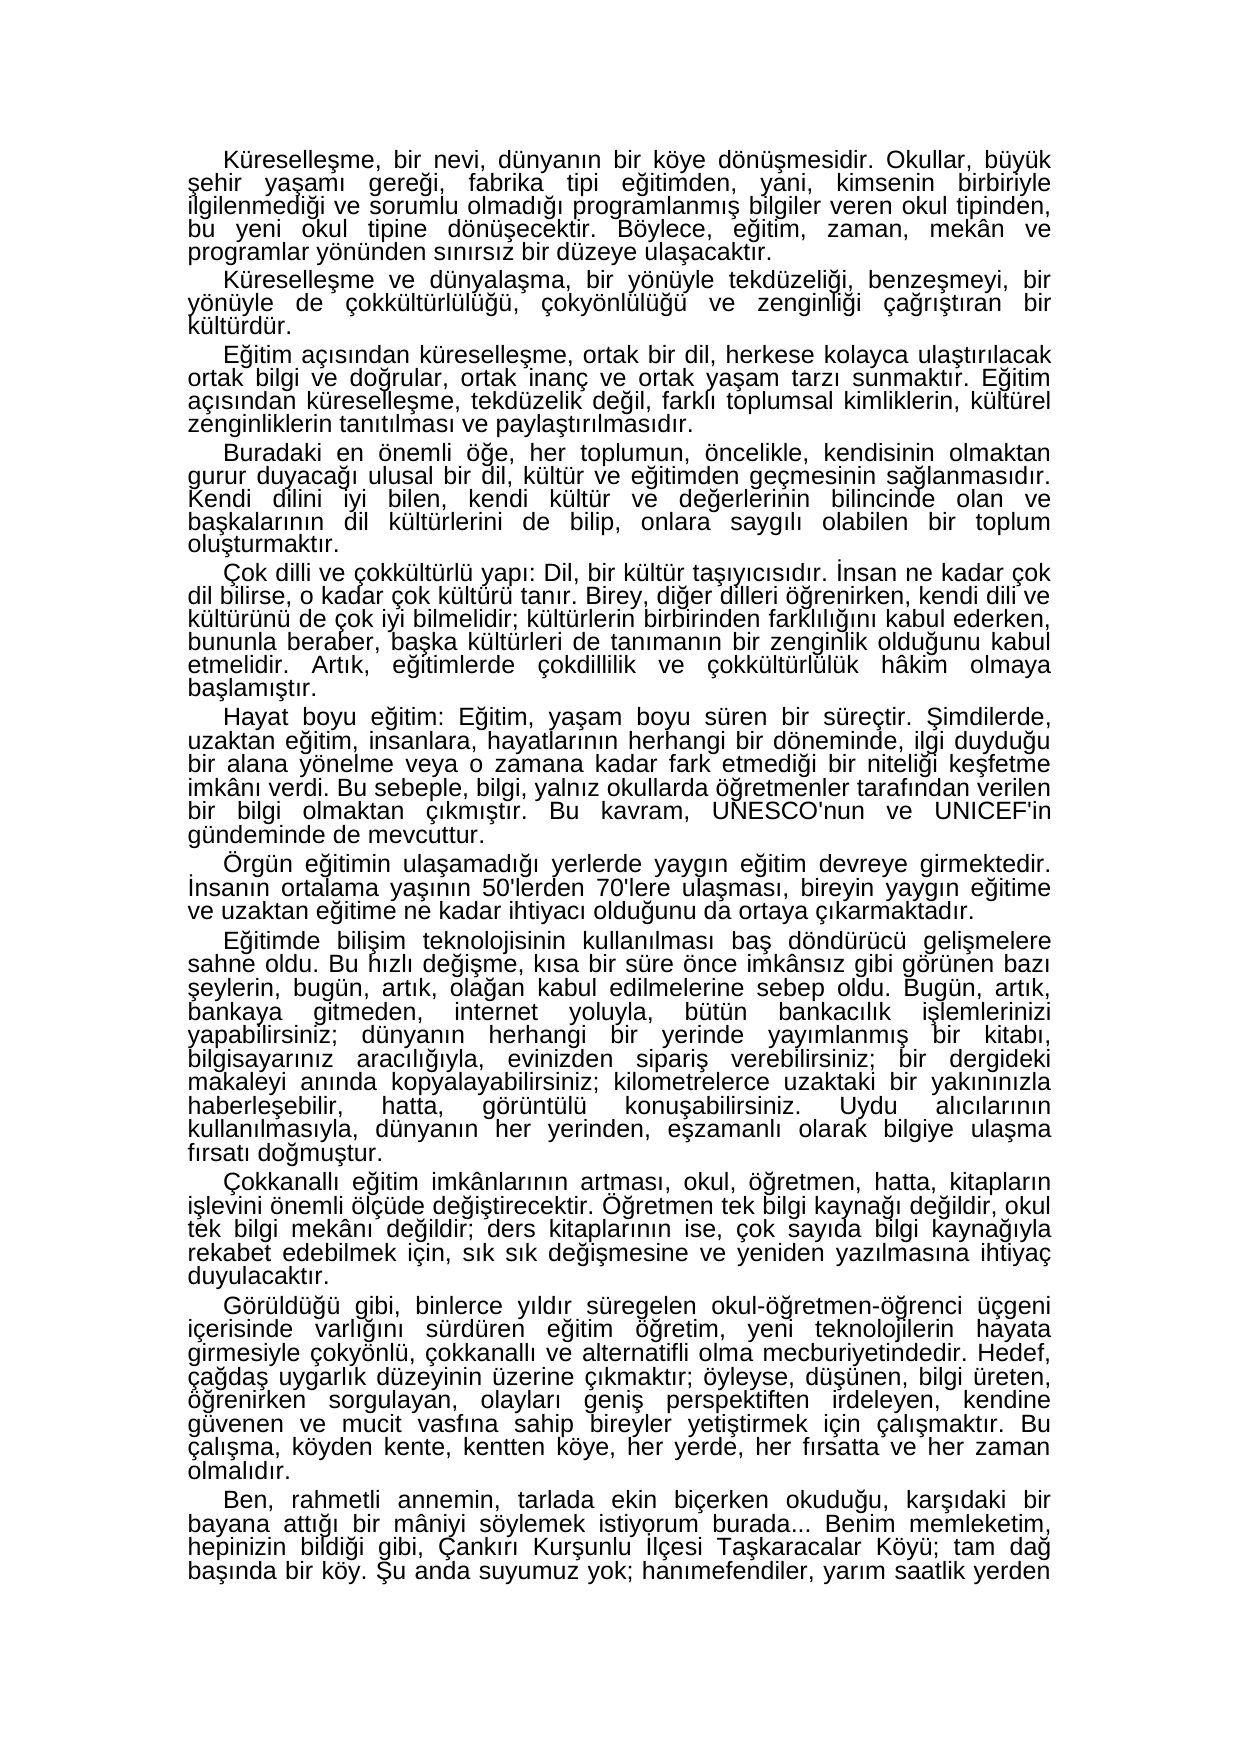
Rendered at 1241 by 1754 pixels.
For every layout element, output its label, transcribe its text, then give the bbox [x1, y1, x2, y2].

text Örgün eğitimin ulaşamadığı yerlerde yaygın eğitim devreye girmektedir. İnsanın ortalama yaşının 50'lerden 70'lere ulaşması, bireyin yaygın eğitime ve uzaktan eğitime ne kadar ihtiyacı olduğunu da ortaya çıkarmaktadır. [187, 854, 1053, 924]
text Eğitim açısından küreselleşme, ortak bir dil, herkese kolayca ulaştırılacak ortak bilgi ve doğrular, ortak inanç ve ortak yaşam tarzı sunmaktır. Eğitim açısından küreselleşme, tekdüzelik değil, farklı toplumsal kimliklerin, kültürel zenginliklerin tanıtılması ve paylaştırılmasıdır. [187, 345, 1053, 437]
text Küreselleşme, bir nevi, dünyanın bir köye dönüşmesidir. Okullar, büyük şehir yaşamı gereği, fabrika tipi eğitimden, yani, kimsenin birbiriyle ilgilenmediği ve sorumlu olmadığı programlanmış bilgiler veren okul tipinden, bu yeni okul tipine dönüşecektir. Böylece, eğitim, zaman, mekân ve programlar yönünden sınırsız bir düzeye ulaşacaktır. [187, 150, 1053, 264]
text Eğitimde bilişim teknolojisinin kullanılması baş döndürücü gelişmelere sahne oldu. Bu hızlı değişme, kısa bir süre önce imkânsız gibi görünen bazı şeylerin, bugün, artık, olağan kabul edilmelerine sebep oldu. Bugün, artık, bankaya gitmeden, internet yoluyla, bütün bankacılık işlemlerinizi yapabilirsiniz; dünyanın herhangi bir yerinde yayımlanmış bir kitabı, bilgisayarınız aracılığıyla, evinizden sipariş verebilirsiniz; bir dergideki makaleyi anında kopyalayabilirsiniz; kilometrelerce uzaktaki bir yakınınızla haberleşebilir, hatta, görüntülü konuşabilirsiniz. Uydu alıcılarının kullanılmasıyla, dünyanın her yerinden, eşzamanlı olarak bilgiye ulaşma fırsatı doğmuştur. [187, 931, 1053, 1166]
text Buradaki en önemli öğe, her toplumun, öncelikle, kendisinin olmaktan gurur duyacağı ulusal bir dil, kültür ve eğitimden geçmesinin sağlanmasıdır. Kendi dilini iyi bilen, kendi kültür ve değerlerinin bilincinde olan ve başkalarının dil kültürlerini de bilip, onlara saygılı olabilen bir toplum oluşturmaktır. [187, 443, 1053, 557]
text Hayat boyu eğitim: Eğitim, yaşam boyu süren bir süreçtir. Şimdilerde, uzaktan eğitim, insanlara, hayatlarının herhangi bir döneminde, ilgi duyduğu bir alana yönelme veya o zamana kadar fark etmediği bir niteliği keşfetme imkânı verdi. Bu sebeple, bilgi, yalnız okullarda öğretmenler tarafından verilen bir bilgi olmaktan çıkmıştır. Bu kavram, UNESCO'nun ve UNICEF'in gündeminde de mevcuttur. [187, 707, 1053, 848]
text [187, 1490, 1053, 1584]
text Çok dilli ve çokkültürlü yapı: Dil, bir kültür taşıyıcısıdır. İnsan ne kadar çok dil bilirse, o kadar çok kültürü tanır. Birey, diğer dilleri öğrenirken, kendi dili ve kültürünü de çok iyi bilmelidir; kültürlerin birbirinden farklılığını kabul ederken, bununla beraber, başka kültürleri de tanımanın bir zenginlik olduğunu kabul etmelidir. Artık, eğitimlerde çokdillilik ve çokkültürlülük hâkim olmaya başlamıştır. [187, 563, 1053, 701]
text Görüldüğü gibi, binlerce yıldır süregelen okul-öğretmen-öğrenci üçgeni içerisinde varlığını sürdüren eğitim öğretim, yeni teknolojilerin hayata girmesiyle çokyönlü, çokkanallı ve alternatifli olma mecburiyetindedir. Hedef, çağdaş uygarlık düzeyinin üzerine çıkmaktır; öyleyse, düşünen, bilgi üreten, öğrenirken sorgulayan, olayları geniş perspektiften irdeleyen, kendine güvenen ve mucit vasfına sahip bireyler yetiştirmek için çalışmaktır. Bu çalışma, köyden kente, kentten köye, her yerde, her fırsatta ve her zaman olmalıdır. [187, 1296, 1053, 1484]
text Küreselleşme ve dünyalaşma, bir yönüyle tekdüzeliği, benzeşmeyi, bir yönüyle de çokkültürlülüğü, çokyönlülüğü ve zenginliği çağrıştıran bir kültürdür. [187, 271, 1053, 339]
text Çokkanallı eğitim imkânlarının artması, okul, öğretmen, hatta, kitapların işlevini önemli ölçüde değiştirecektir. Öğretmen tek bilgi kaynağı değildir, okul tek bilgi mekânı değildir; ders kitaplarının ise, çok sayıda bilgi kaynağıyla rekabet edebilmek için, sık sık değişmesine ve yeniden yazılmasına ihtiyaç duyulacaktır. [187, 1172, 1053, 1289]
